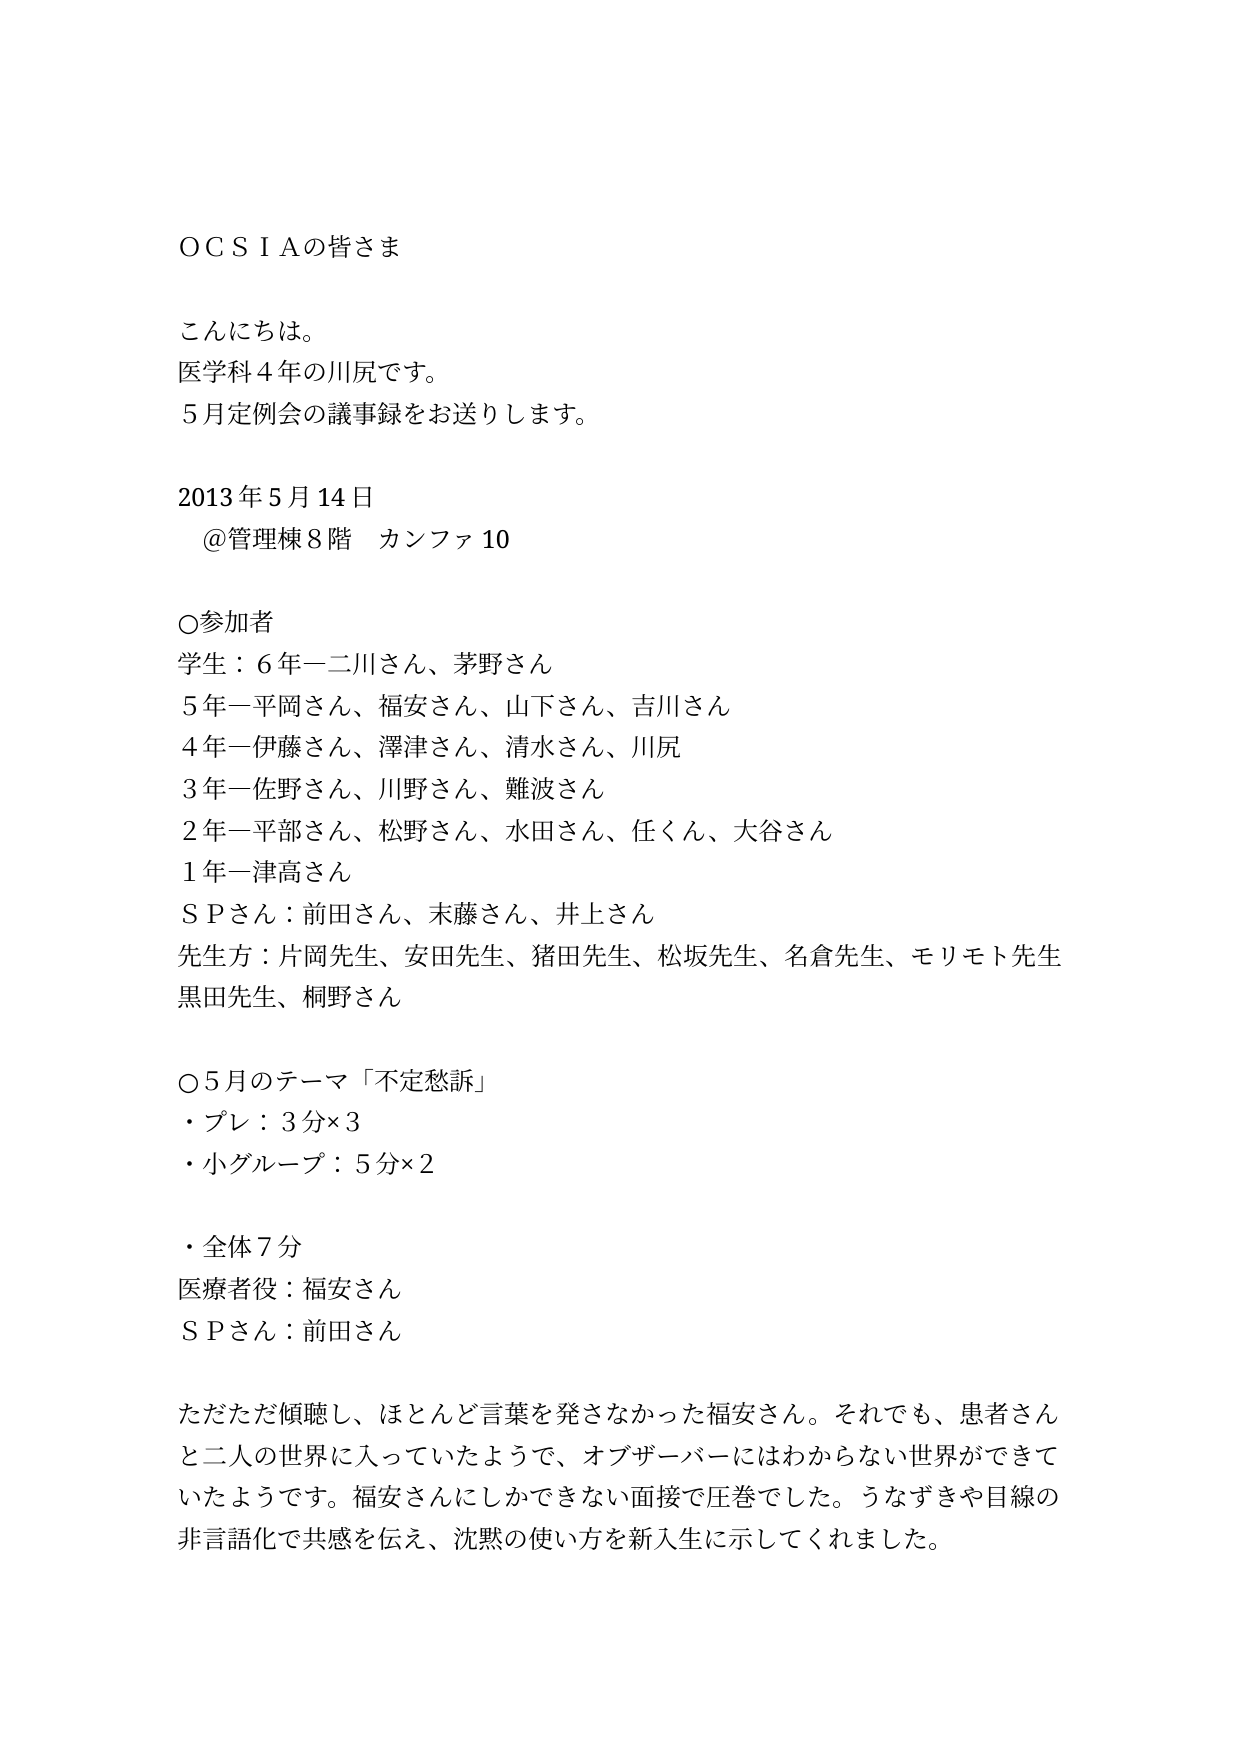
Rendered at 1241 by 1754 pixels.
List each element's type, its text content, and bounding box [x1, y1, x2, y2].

text ただただ傾聴し、ほとんど言葉を発さなかった福安さん。それでも、患者さんと二人の世界に入っていたようで、オブザーバーにはわからない世界ができていたようです。福安さんにしかできない面接で圧巻でした。うなずきや目線の非言語化で共感を伝え、沈黙の使い方を新入生に示してくれました。 [177, 1392, 1063, 1558]
text ＯＣＳＩＡの皆さま [177, 225, 1063, 267]
text ５月定例会の議事録をお送りします。 [177, 392, 1063, 433]
text ２年―平部さん、松野さん、水田さん、任くん、大谷さん [177, 808, 1063, 850]
text ○参加者 [177, 600, 1063, 642]
text ５年―平岡さん、福安さん、山下さん、吉川さん [177, 683, 1063, 725]
text 2013年5月14日 [177, 475, 1063, 517]
text ＳＰさん：前田さん [177, 1308, 1063, 1350]
text ４年―伊藤さん、澤津さん、清水さん、川尻 [177, 725, 1063, 767]
text ・全体７分 [177, 1225, 1063, 1267]
text 医療者役：福安さん [177, 1267, 1063, 1308]
text 先生方：片岡先生、安田先生、猪田先生、松坂先生、名倉先生、モリモト先生、黒田先生、桐野さん [177, 933, 1063, 1017]
text ＳＰさん：前田さん、末藤さん、井上さん [177, 892, 1063, 933]
text １年―津高さん [177, 850, 1063, 892]
text ・小グループ：５分×２ [177, 1142, 1063, 1183]
text 学生：６年―二川さん、茅野さん [177, 642, 1063, 683]
text ３年―佐野さん、川野さん、難波さん [177, 767, 1063, 808]
text ＠管理棟８階 カンファ10 [177, 517, 1063, 558]
text ・プレ：３分×３ [177, 1100, 1063, 1142]
text ○５月のテーマ「不定愁訴」 [177, 1058, 1063, 1100]
text こんにちは。 [177, 308, 1063, 350]
text 医学科４年の川尻です。 [177, 350, 1063, 392]
